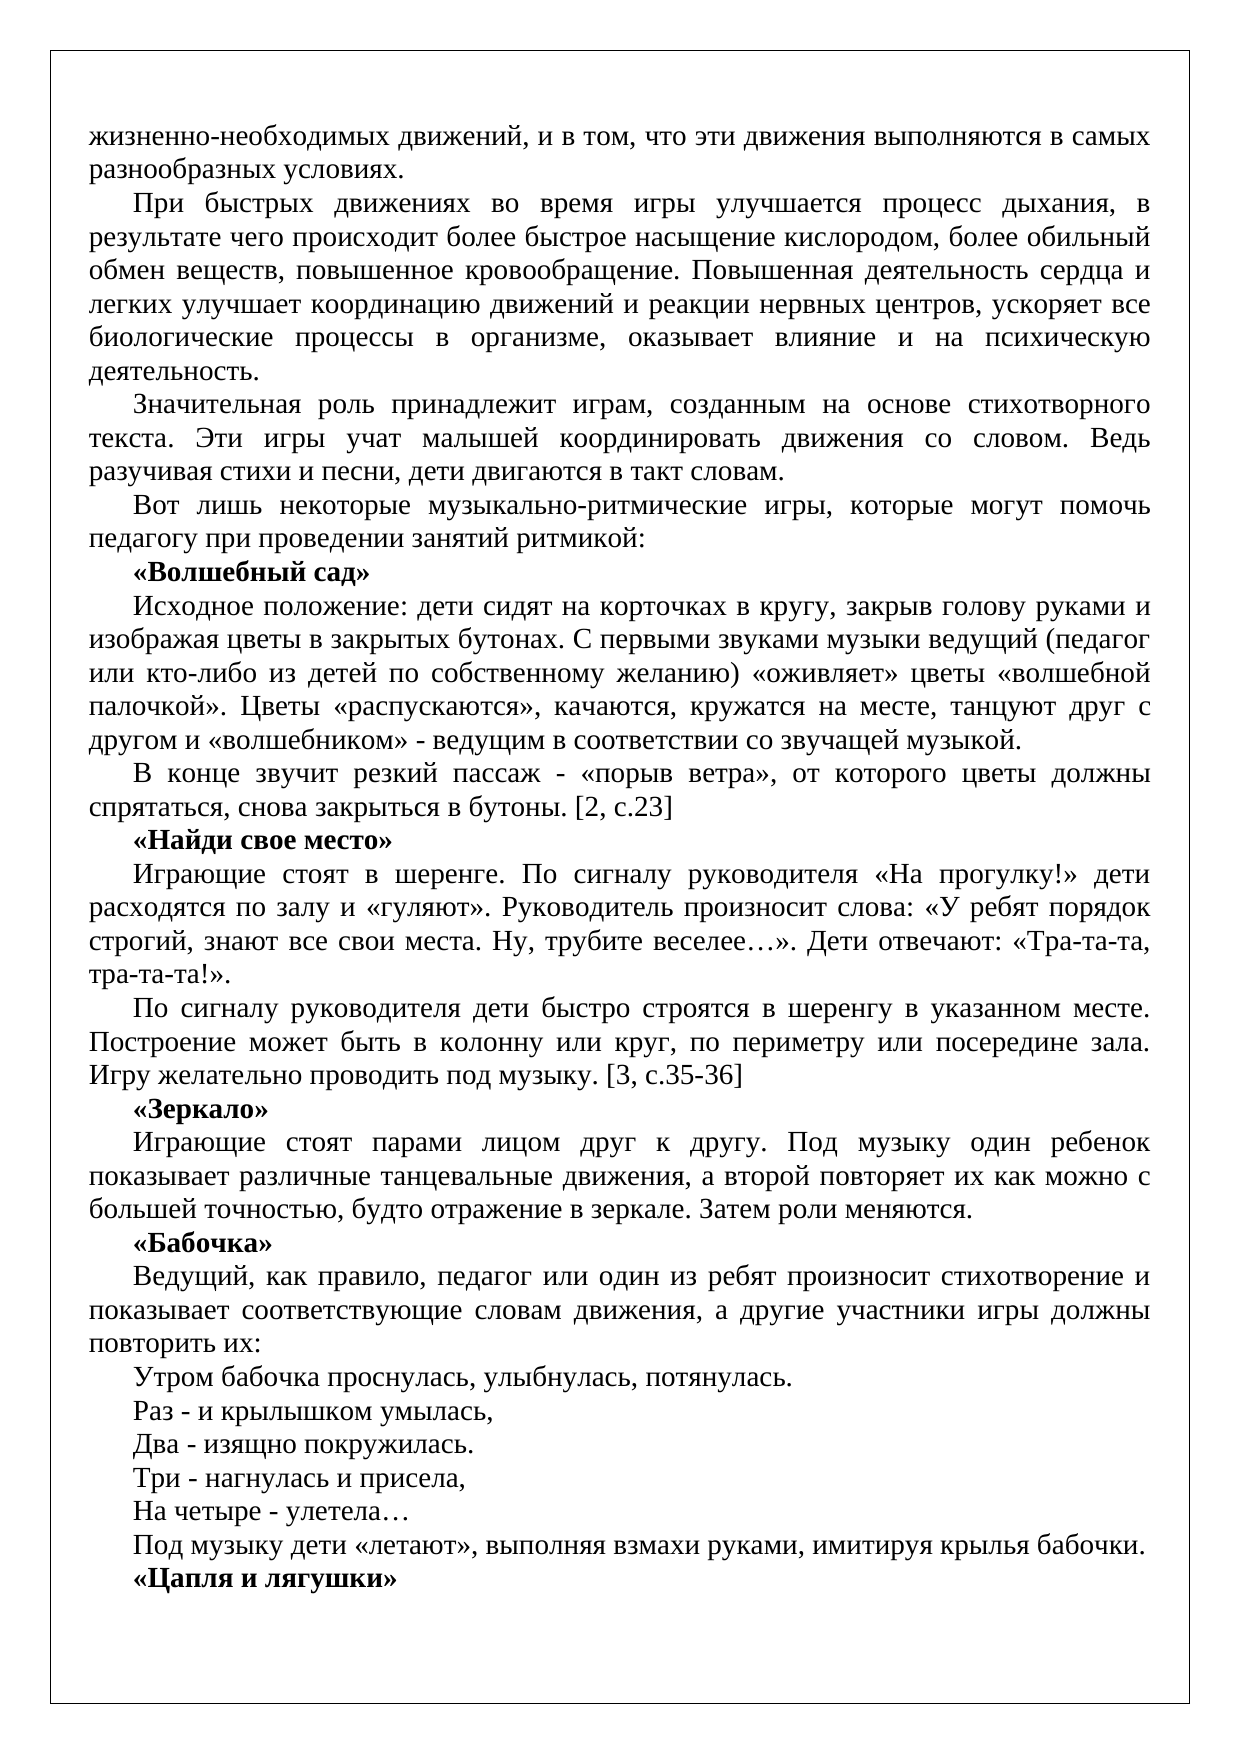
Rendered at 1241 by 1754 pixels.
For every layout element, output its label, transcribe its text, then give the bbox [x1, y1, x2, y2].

text Значительная роль принадлежит играм, созданным на основе стихотворного текста. Эти игры учат малышей координировать движения со словом. Ведь разучивая стихи и песни, дети двигаются в такт словам. [88, 386, 1152, 487]
text В конце звучит резкий пассаж - «порыв ветра», от которого цветы должны спрятаться, снова закрыться в бутоны. [2, с.23] [88, 755, 1152, 822]
text На четыре - улетела… [88, 1493, 1152, 1527]
text Три - нагнулась и присела, [88, 1460, 1152, 1493]
text Вот лишь некоторые музыкально-ритмические игры, которые могут помочь педагогу при проведении занятий ритмикой: [88, 487, 1152, 554]
text Утром бабочка проснулась, улыбнулась, потянулась. [88, 1359, 1152, 1393]
text «Найди свое место» [88, 822, 1152, 856]
text «Цапля и лягушки» [88, 1560, 1152, 1594]
text По сигналу руководителя дети быстро строятся в шеренгу в указанном месте. Построение может быть в колонну или круг, по периметру или посередине зала. Игру желательно проводить под музыку. [3, с.35-36] [88, 990, 1152, 1091]
text Два - изящно покружилась. [88, 1426, 1152, 1460]
text «Зеркало» [88, 1091, 1152, 1124]
text «Бабочка» [88, 1225, 1152, 1258]
text Ведущий, как правило, педагог или один из ребят произносит стихотворение и показывает соответствующие словам движения, а другие участники игры должны повторить их: [88, 1258, 1152, 1359]
text Исходное положение: дети сидят на корточках в кругу, закрыв голову руками и изображая цветы в закрытых бутонах. С первыми звуками музыки ведущий (педагог или кто-либо из детей по собственному желанию) «оживляет» цветы «волшебной палочкой». Цветы «распускаются», качаются, кружатся на месте, танцуют друг с другом и «волшебником» - ведущим в соответствии со звучащей музыкой. [88, 588, 1152, 755]
text Раз - и крылышком умылась, [88, 1393, 1152, 1426]
text Играющие стоят в шеренге. По сигналу руководителя «На прогулку!» дети расходятся по залу и «гуляют». Руководитель произносит слова: «У ребят порядок строгий, знают все свои места. Ну, трубите веселее…». Дети отвечают: «Тра-та-та, тра-та-та!». [88, 856, 1152, 990]
text Под музыку дети «летают», выполняя взмахи руками, имитируя крылья бабочки. [88, 1527, 1152, 1560]
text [88, 118, 1152, 185]
text Играющие стоят парами лицом друг к другу. Под музыку один ребенок показывает различные танцевальные движения, а второй повторяет их как можно с большей точностью, будто отражение в зеркале. Затем роли меняются. [88, 1124, 1152, 1225]
text «Волшебный сад» [88, 554, 1152, 588]
text При быстрых движениях во время игры улучшается процесс дыхания, в результате чего происходит более быстрое насыщение кислородом, более обильный обмен веществ, повышенное кровообращение. Повышенная деятельность сердца и легких улучшает координацию движений и реакции нервных центров, ускоряет все биологические процессы в организме, оказывает влияние и на психическую деятельность. [88, 185, 1152, 386]
